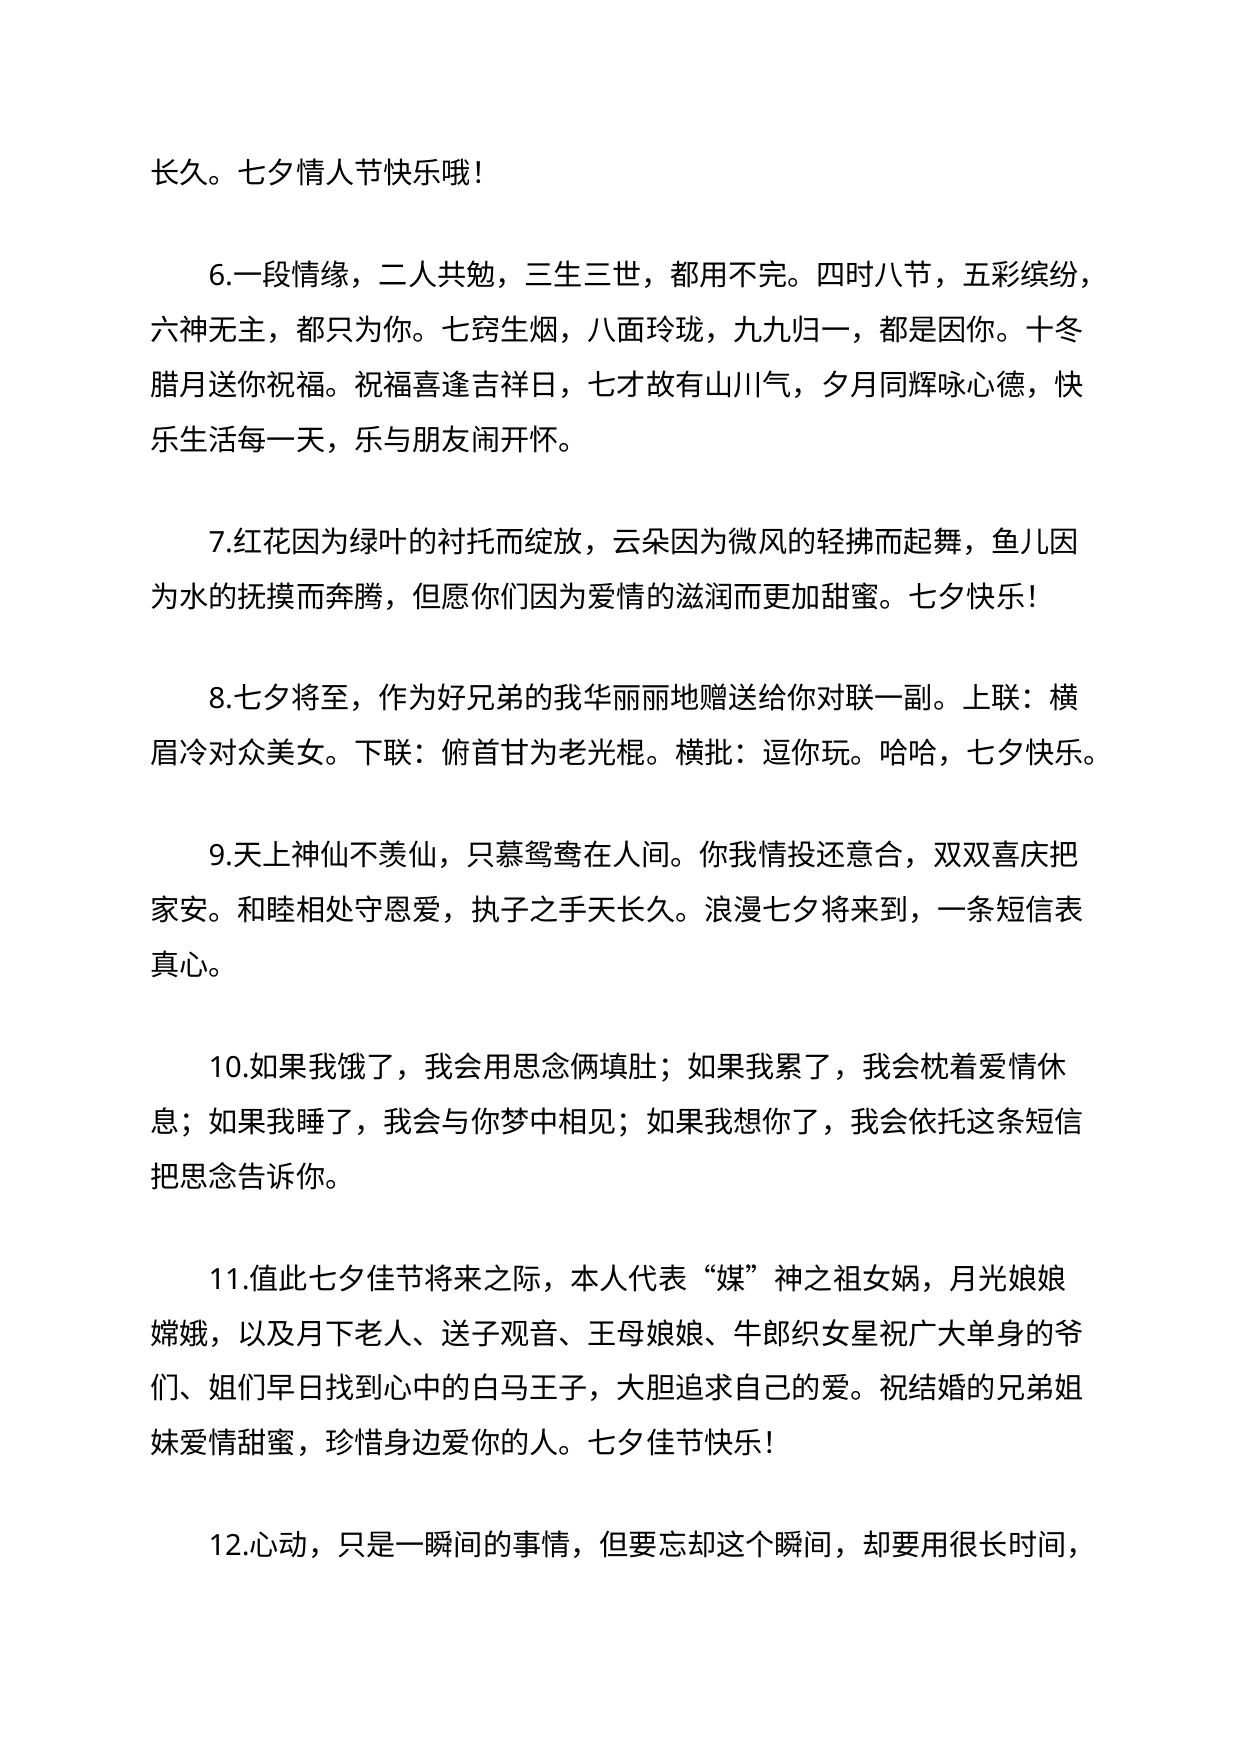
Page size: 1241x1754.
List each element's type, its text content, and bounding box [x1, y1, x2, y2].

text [150, 1522, 1090, 1564]
text 11.值此七夕佳节将来之际，本人代表“媒”神之祖女娲，月光娘娘嫦娥，以及月下老人、送子观音、王母娘娘、牛郎织女星祝广大单身的爷们、姐们早日找到心中的白马王子，大胆追求自己的爱。祝结婚的兄弟姐妹爱情甜蜜，珍惜身边爱你的人。七夕佳节快乐！ [150, 1255, 1090, 1462]
text 8.七夕将至，作为好兄弟的我华丽丽地赠送给你对联一副。上联：横眉冷对众美女。下联：俯首甘为老光棍。横批：逗你玩。哈哈，七夕快乐。 [150, 675, 1090, 772]
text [150, 150, 1090, 192]
text 6.一段情缘，二人共勉，三生三世，都用不完。四时八节，五彩缤纷，六神无主，都只为你。七窍生烟，八面玲珑，九九归一，都是因你。十冬腊月送你祝福。祝福喜逢吉祥日，七才故有山川气，夕月同辉咏心德，快乐生活每一天，乐与朋友闹开怀。 [150, 252, 1090, 459]
text 7.红花因为绿叶的衬托而绽放，云朵因为微风的轻拂而起舞，鱼儿因为水的抚摸而奔腾，但愿你们因为爱情的滋润而更加甜蜜。七夕快乐！ [150, 518, 1090, 616]
text 9.天上神仙不羡仙，只慕鸳鸯在人间。你我情投还意合，双双喜庆把家安。和睦相处守恩爱，执子之手天长久。浪漫七夕将来到，一条短信表真心。 [150, 832, 1090, 984]
text 10.如果我饿了，我会用思念俩填肚；如果我累了，我会枕着爱情休息；如果我睡了，我会与你梦中相见；如果我想你了，我会依托这条短信把思念告诉你。 [150, 1043, 1090, 1196]
